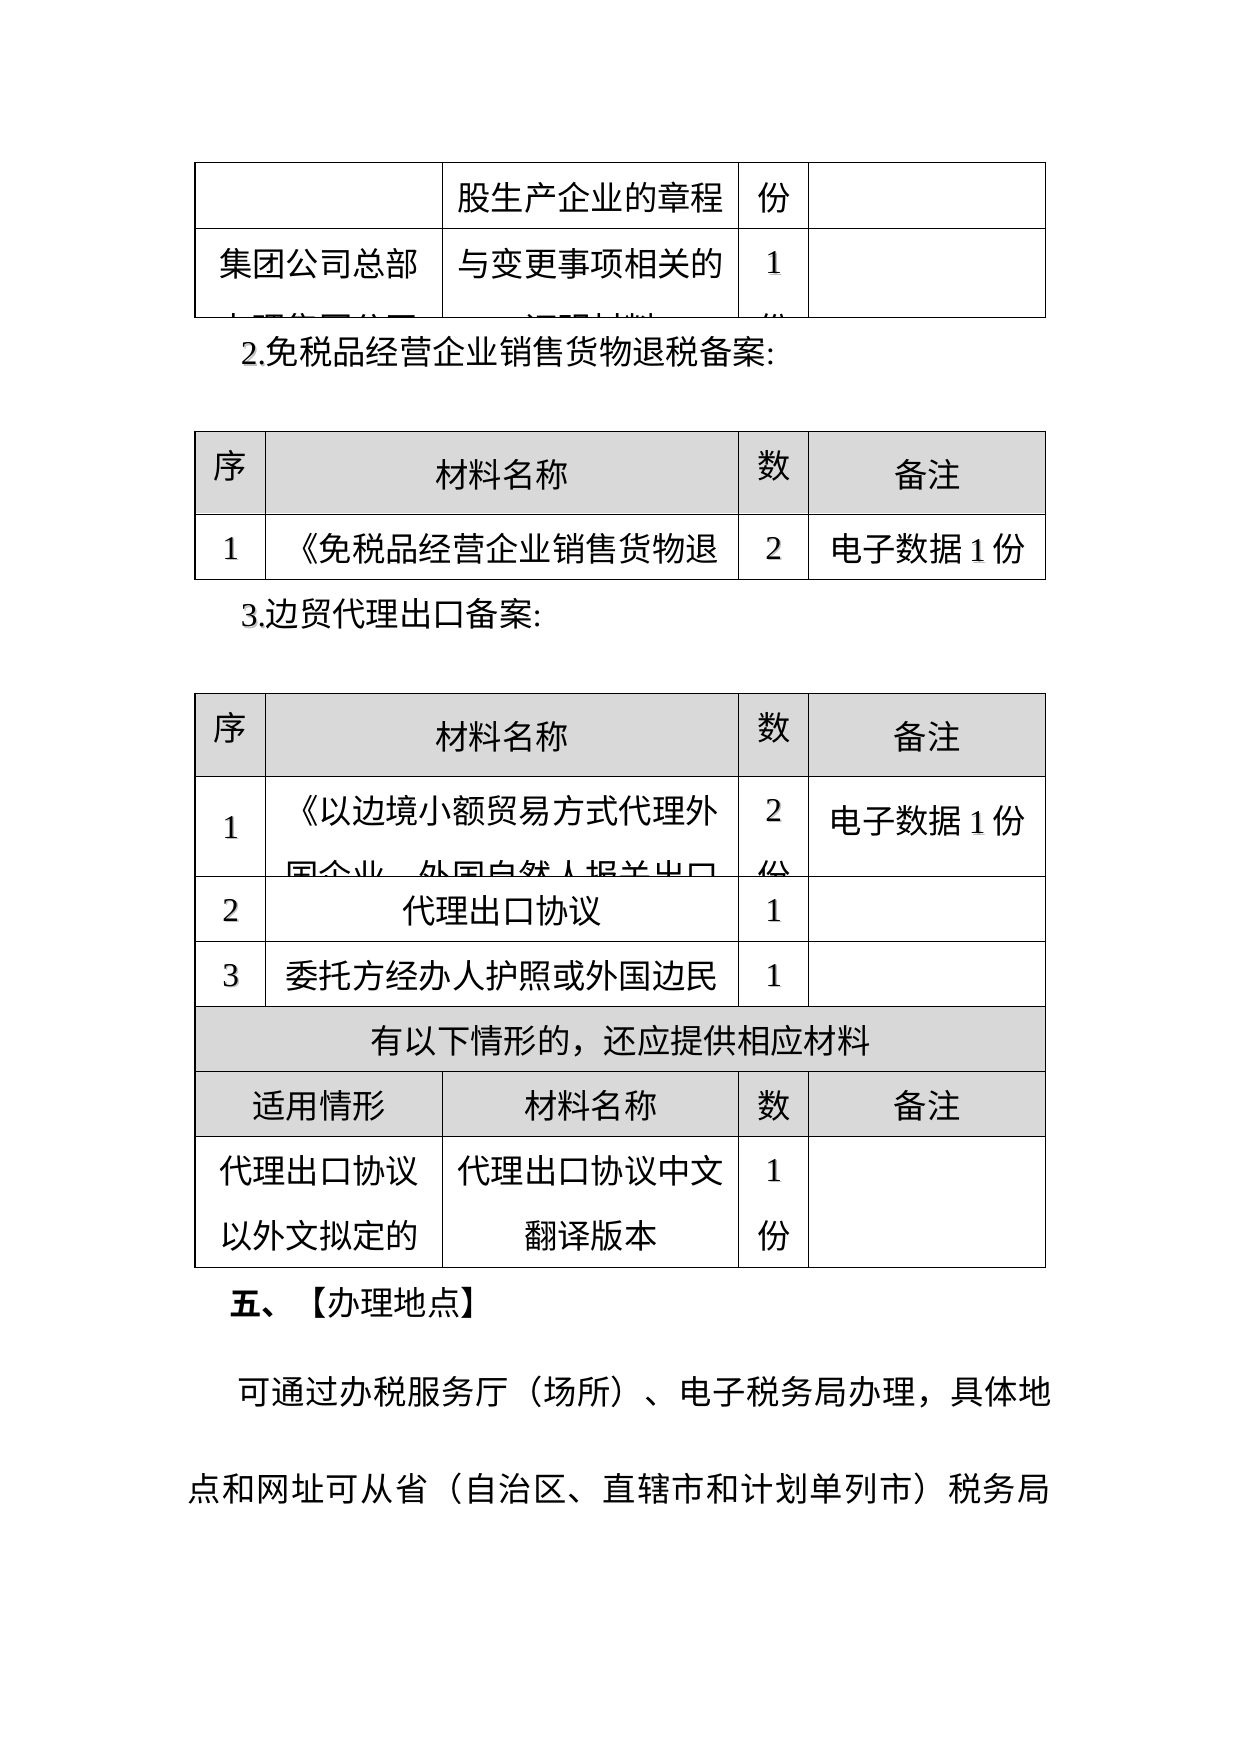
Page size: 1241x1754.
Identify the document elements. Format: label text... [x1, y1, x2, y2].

table_cell 委托方经办人护照或外国边民的边民证复印件 [266, 942, 738, 1006]
table_cell 3 [196, 942, 265, 1006]
table_cell 电子数据1份 [809, 777, 1045, 876]
table_header 序号 [196, 432, 265, 513]
table_cell 代理出口协议 [266, 877, 738, 941]
table_cell [809, 942, 1045, 1006]
text 3.边贸代理出口备案: [187, 579, 1053, 644]
table_cell 代理出口协议中文翻译版本 [443, 1137, 738, 1267]
table_header 备注 [809, 694, 1045, 776]
table_cell 1 [196, 515, 265, 578]
table_cell 数量 [739, 1072, 808, 1136]
text 2.免税品经营企业销售货物退税备案: [187, 318, 1053, 383]
table_cell [809, 229, 1045, 317]
table_cell 电子数据1份 [809, 515, 1045, 578]
table_cell 1份 [739, 942, 808, 1006]
table_header 序号 [196, 694, 265, 776]
table_header 数量 [739, 694, 808, 776]
table_cell 1份 [739, 229, 808, 317]
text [187, 1357, 1053, 1519]
table_cell 适用情形 [196, 1072, 442, 1136]
table_cell 集团公司总部及控股生产企业的章程 [443, 163, 738, 228]
table_cell 2份 [739, 515, 808, 578]
table_cell 备注 [809, 1072, 1045, 1136]
table_cell 有以下情形的，还应提供相应材料 [196, 1007, 1045, 1071]
table_header 材料名称 [266, 432, 738, 513]
table_cell 集团公司总部办理集团公司成员企业备案变更 [196, 229, 442, 317]
table_cell 材料名称 [443, 1072, 738, 1136]
table_cell [809, 163, 1045, 228]
table_cell 1份 [739, 877, 808, 941]
table_cell 1份 [739, 1137, 808, 1267]
table_cell [809, 877, 1045, 941]
table_cell 1 [196, 777, 265, 876]
table_cell 2 [196, 877, 265, 941]
table_cell 《以边境小额贸易方式代理外国企业、外国自然人报关出口货物备案表》及电子数据 [266, 777, 738, 876]
table_header 备注 [809, 432, 1045, 513]
table_cell 《免税品经营企业销售货物退税备案表》及电子数据 [266, 515, 738, 578]
table_cell 1份 [739, 163, 808, 228]
list 【办理地点】 [187, 1268, 1053, 1333]
table_cell 2份 [739, 777, 808, 876]
table_cell 与变更事项相关的证明材料 [443, 229, 738, 317]
table_cell 代理出口协议以外文拟定的 [196, 1137, 442, 1267]
table_header 材料名称 [266, 694, 738, 776]
table_header 数量 [739, 432, 808, 513]
table_cell [809, 1137, 1045, 1267]
